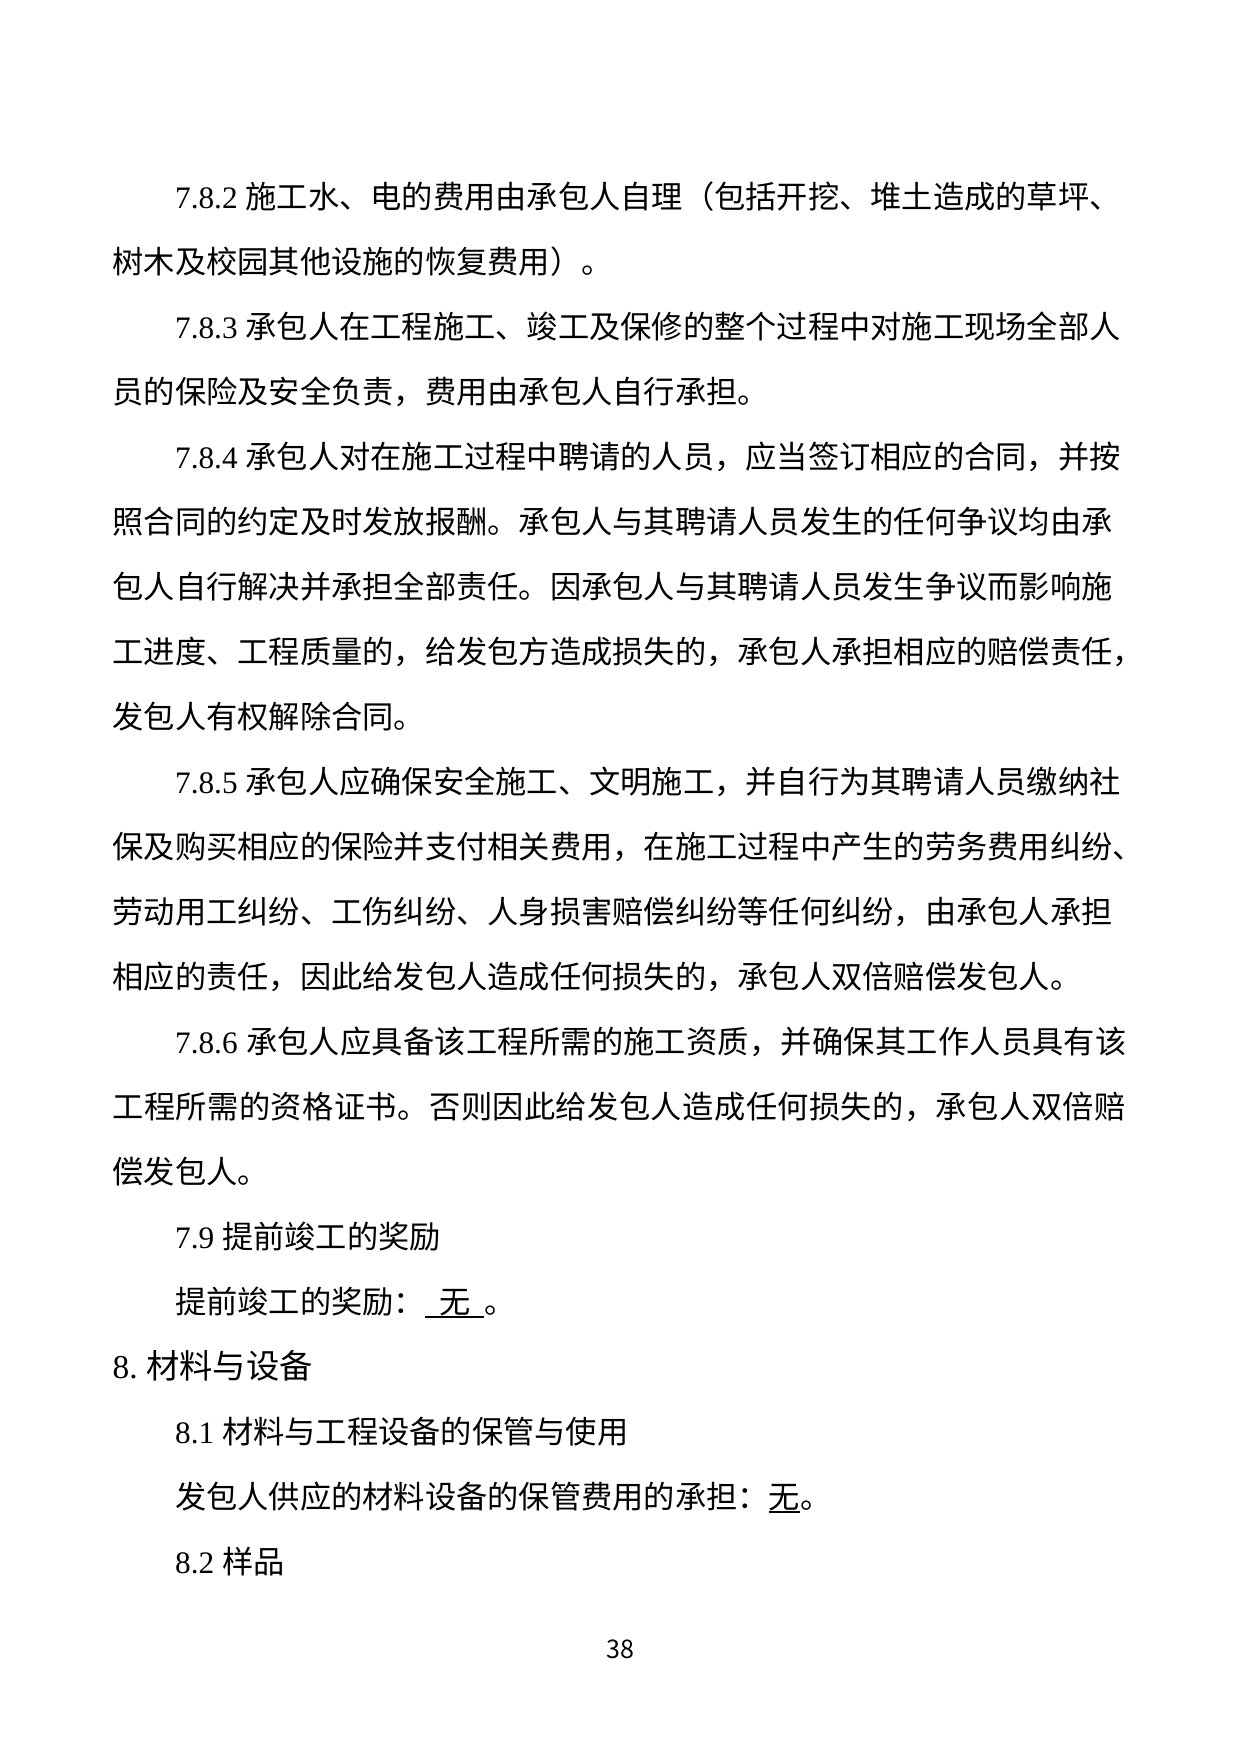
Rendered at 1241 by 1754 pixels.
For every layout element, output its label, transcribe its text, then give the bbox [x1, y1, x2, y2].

text 8. 材料与设备 [112, 1332, 1128, 1397]
text 8.2 样品 [112, 1527, 1128, 1592]
text 7.8.5 承包人应确保安全施工、文明施工，并自行为其聘请人员缴纳社保及购买相应的保险并支付相关费用，在施工过程中产生的劳务费用纠纷、劳动用工纠纷、工伤纠纷、人身损害赔偿纠纷等任何纠纷，由承包人承担相应的责任，因此给发包人造成任何损失的，承包人双倍赔偿发包人。 [112, 747, 1128, 1007]
text 7.8.4 承包人对在施工过程中聘请的人员，应当签订相应的合同，并按照合同的约定及时发放报酬。承包人与其聘请人员发生的任何争议均由承包人自行解决并承担全部责任。因承包人与其聘请人员发生争议而影响施工进度、工程质量的，给发包方造成损失的，承包人承担相应的赔偿责任，发包人有权解除合同。 [112, 422, 1128, 747]
text 7.9 提前竣工的奖励 [112, 1202, 1128, 1267]
text 发包人供应的材料设备的保管费用的承担：无。 [112, 1462, 1128, 1527]
text 7.8.3 承包人在工程施工、竣工及保修的整个过程中对施工现场全部人员的保险及安全负责，费用由承包人自行承担。 [112, 292, 1128, 422]
text 7.8.6 承包人应具备该工程所需的施工资质，并确保其工作人员具有该工程所需的资格证书。否则因此给发包人造成任何损失的，承包人双倍赔偿发包人。 [112, 1007, 1128, 1202]
text 7.8.2 施工水、电的费用由承包人自理（包括开挖、堆土造成的草坪、树木及校园其他设施的恢复费用）。 [112, 162, 1128, 292]
text 提前竣工的奖励： 无 。 [112, 1267, 1128, 1332]
text 8.1 材料与工程设备的保管与使用 [112, 1397, 1128, 1462]
